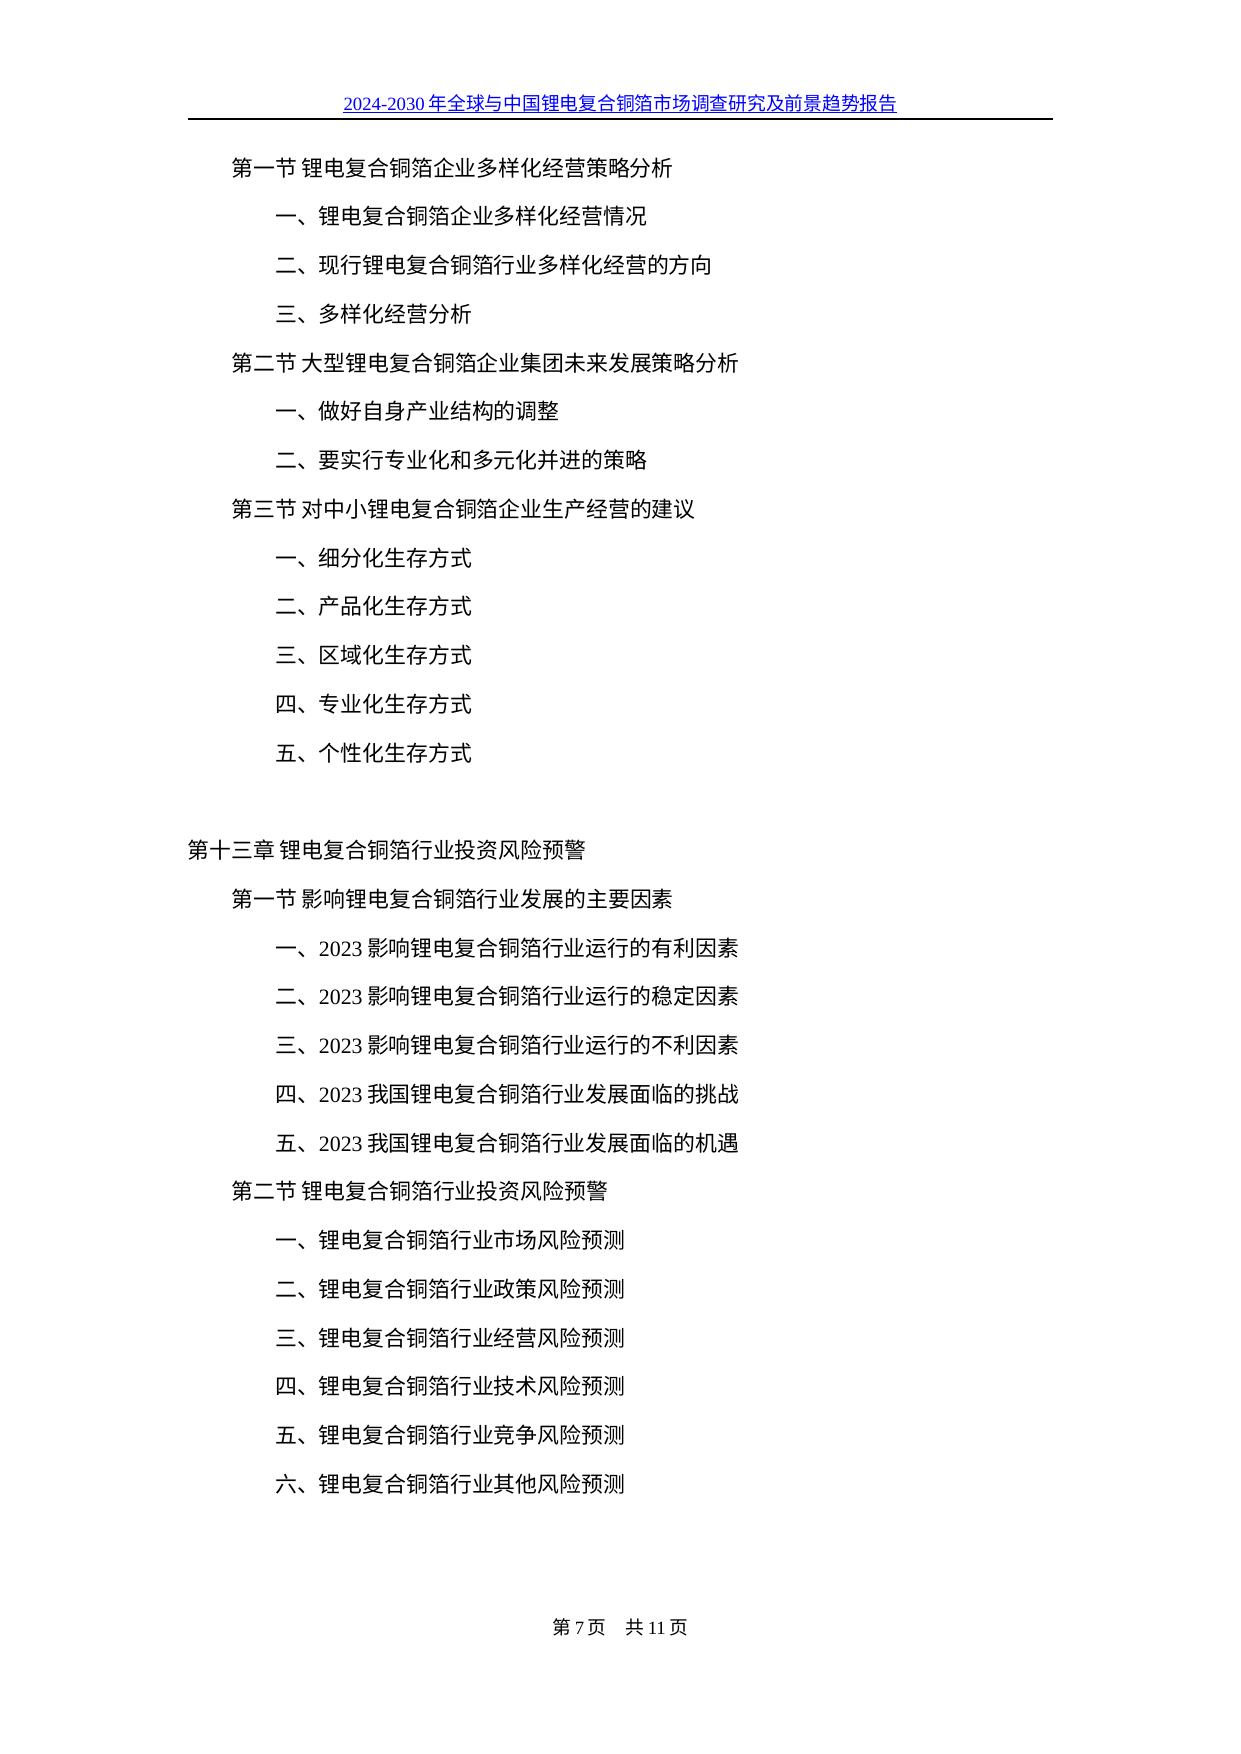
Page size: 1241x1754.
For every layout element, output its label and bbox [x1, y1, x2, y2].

text [187, 150, 1053, 1499]
